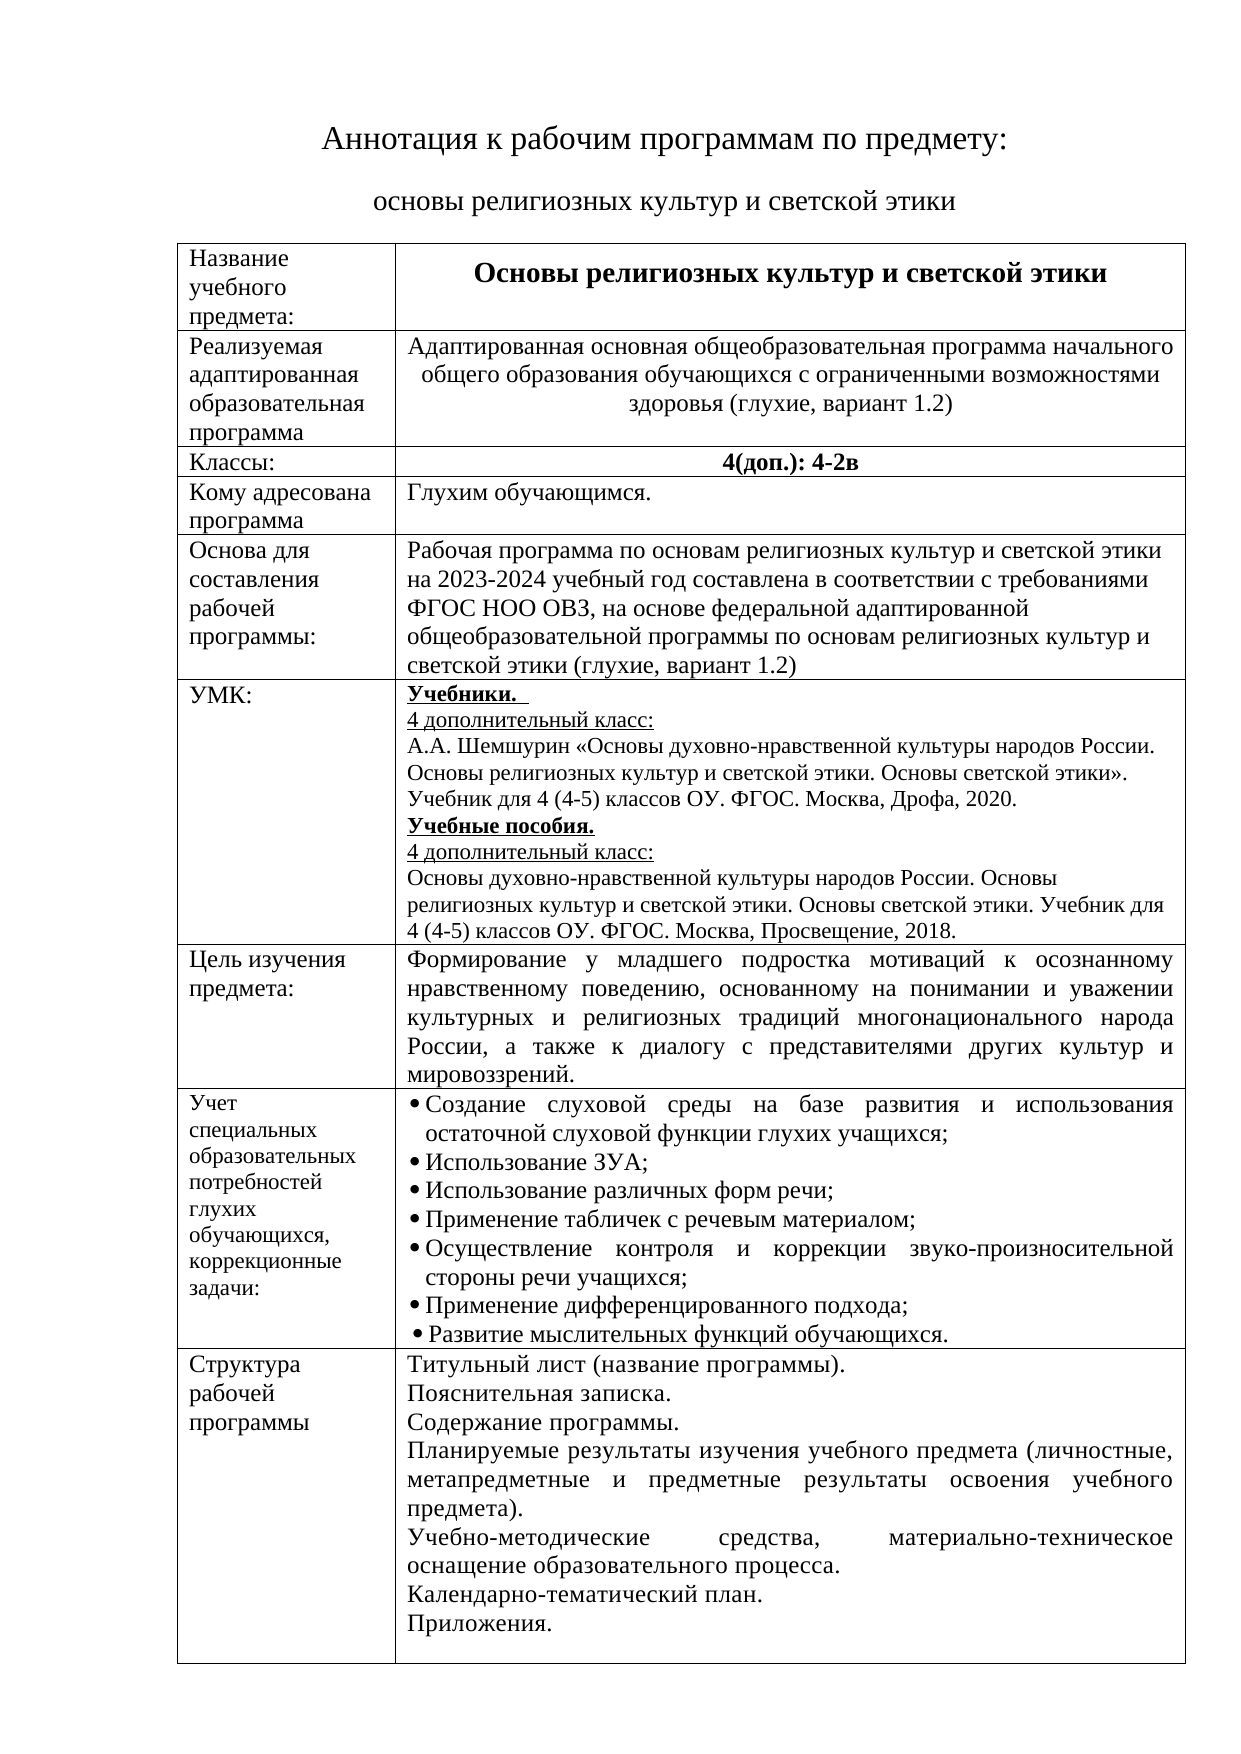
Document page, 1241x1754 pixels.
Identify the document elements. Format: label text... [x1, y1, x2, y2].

table_header Основы религиозных культур и светской этики [396, 244, 1185, 330]
table_cell Рабочая программа по основам религиозных культур и светской этики на 2023-2024 учебный год составлена в соответствии с требованиями ФГОС НОО ОВЗ, на основе федеральной адаптированной общеобразовательной программы по основам религиозных культур и светской этики (глухие, вариант 1.2) [396, 535, 1185, 679]
table_cell Учебники. 4 дополнительный класс: А.А. Шемшурин «Основы духовно-нравственной культуры народов России. Основы религиозных культур и светской этики. Основы светской этики». Учебник для 4 (4-5) классов ОУ. ФГОС. Москва, Дрофа, 2020. Учебные пособия. 4 дополнительный класс: Основы духовно-нравственной культуры народов России. Основы религиозных культур и светской этики. Основы светской этики. Учебник для 4 (4-5) классов ОУ. ФГОС. Москва, Просвещение, 2018. [396, 680, 1185, 943]
table_cell 4(доп.): 4-2в [396, 447, 1185, 476]
table_cell Реализуемая адаптированная образовательная программа [178, 331, 395, 446]
table_cell Кому адресована программа [178, 477, 395, 534]
text основы религиозных культур и светской этики [177, 183, 1152, 217]
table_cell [178, 1349, 395, 1663]
table_cell Глухим обучающимся. [396, 477, 1185, 534]
text Аннотация к рабочим программам по предмету: [177, 118, 1152, 156]
table_cell Адаптированная основная общеобразовательная программа начального общего образования обучающихся с ограниченными возможностями здоровья (глухие, вариант 1.2) [396, 331, 1185, 446]
table_cell Основа для составления рабочей программы: [178, 535, 395, 679]
table_cell Учет специальных образовательных потребностей глухих обучающихся, коррекционные задачи: [178, 1089, 395, 1348]
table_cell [396, 1349, 1185, 1663]
table_header Название учебного предмета: [178, 244, 395, 330]
table_cell Создание слуховой среды на базе развития и использования остаточной слуховой функции глухих учащихся; Использование ЗУА; Использование различных форм речи; Применение табличек с речевым материалом; Осуществление контроля и коррекции звуко-произносительной стороны речи учащихся; Применение дифференцированного подхода; Развитие мыслительных функций обучающихся. [396, 1089, 1185, 1348]
table_cell Классы: [178, 447, 395, 476]
table_cell Формирование у младшего подростка мотиваций к осознанному нравственному поведению, основанному на понимании и уважении культурных и религиозных традиций многонационального народа России, а также к диалогу с представителями других культур и мировоззрений. [396, 945, 1185, 1088]
table_cell УМК: [178, 680, 395, 943]
table_cell Цель изучения предмета: [178, 945, 395, 1088]
